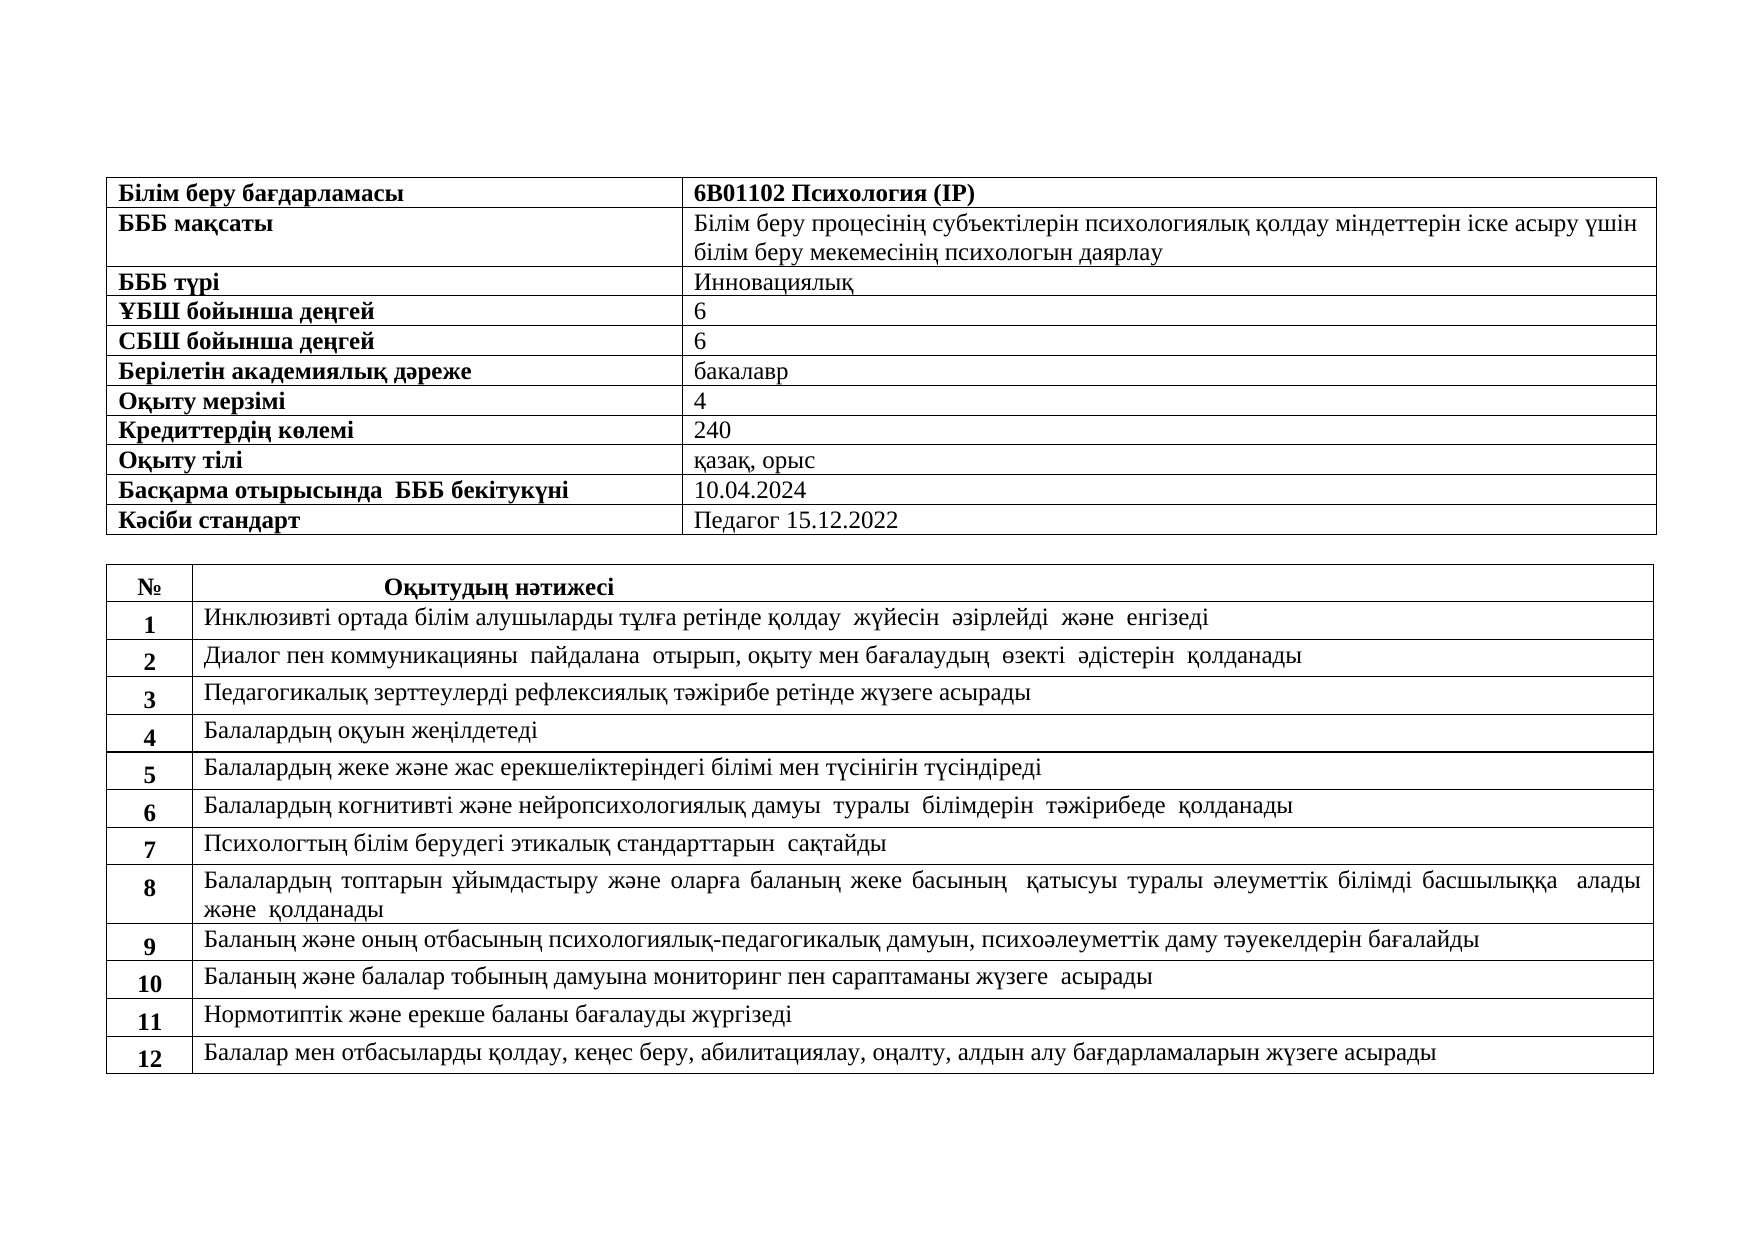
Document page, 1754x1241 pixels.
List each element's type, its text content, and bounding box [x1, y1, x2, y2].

table_cell Балалардың когнитивті және нейропсихологиялық дамуы туралы білімдерін тәжірибеде қолданады [193, 790, 1653, 827]
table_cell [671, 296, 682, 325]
table_cell Балалардың оқуын жеңілдетеді [193, 715, 1653, 751]
table_header № [107, 565, 192, 601]
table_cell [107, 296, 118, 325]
table_cell 11 [107, 999, 192, 1036]
table_cell 8 [107, 865, 192, 923]
table_cell 7 [107, 828, 192, 864]
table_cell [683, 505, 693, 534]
table_cell Психологтың білім берудегі этикалық стандарттарын сақтайды [193, 828, 1653, 864]
table_cell 6 [107, 790, 192, 827]
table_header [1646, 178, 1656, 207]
table_cell БББ мақсаты [107, 208, 682, 266]
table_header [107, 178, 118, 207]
table_cell Балалар мен отбасыларды қолдау, кеңес беру, абилитациялау, оңалту, алдын алу бағдарламаларын жүзеге асырады [193, 1037, 1653, 1073]
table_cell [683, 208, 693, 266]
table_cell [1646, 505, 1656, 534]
table_cell 3 [107, 677, 192, 714]
table_cell 4 [107, 715, 192, 751]
table_cell 12 [107, 1037, 192, 1073]
table_cell 9 [107, 924, 192, 960]
table_cell 2 [107, 640, 192, 676]
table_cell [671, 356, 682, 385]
table_cell Инклюзивті ортада білім алушыларды тұлға ретінде қолдау жүйесін әзірлейді және енгізеді [193, 602, 1653, 639]
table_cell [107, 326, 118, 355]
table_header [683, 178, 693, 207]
table_cell 10 [107, 961, 192, 998]
table_cell 1 [107, 602, 192, 639]
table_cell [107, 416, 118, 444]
table_cell Балалардың топтарын ұйымдастыру және оларға баланың жеке басының қатысуы туралы әлеуметтік білімді басшылыққа алады және қолданады [193, 865, 1653, 923]
table_cell Басқарма отырысында БББ бекітукүні [107, 475, 682, 504]
table_header Оқытудың нәтижесі [193, 565, 1653, 601]
table_cell Балалардың жеке және жас ерекшеліктеріндегі білімі мен түсінігін түсіндіреді [193, 753, 1653, 789]
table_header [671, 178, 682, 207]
table_cell Диалог пен коммуникацияны пайдалана отырып, оқыту мен бағалаудың өзекті әдістерін қолданады [193, 640, 1653, 676]
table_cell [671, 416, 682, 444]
table_cell Баланың және балалар тобының дамуына мониторинг пен сараптаманы жүзеге асырады [193, 961, 1653, 998]
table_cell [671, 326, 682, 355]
table_cell 10.04.2024 [683, 475, 1656, 504]
table_cell Нормотиптік және ерекше баланы бағалауды жүргізеді [193, 999, 1653, 1036]
table_cell 5 [107, 753, 192, 789]
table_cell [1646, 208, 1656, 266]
table_cell Педагогикалық зерттеулерді рефлексиялық тәжірибе ретінде жүзеге асырады [193, 677, 1653, 714]
table_cell Баланың және оның отбасының психологиялық-педагогикалық дамуын, психоәлеуметтік даму тәуекелдерін бағалайды [193, 924, 1653, 960]
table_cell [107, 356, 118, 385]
